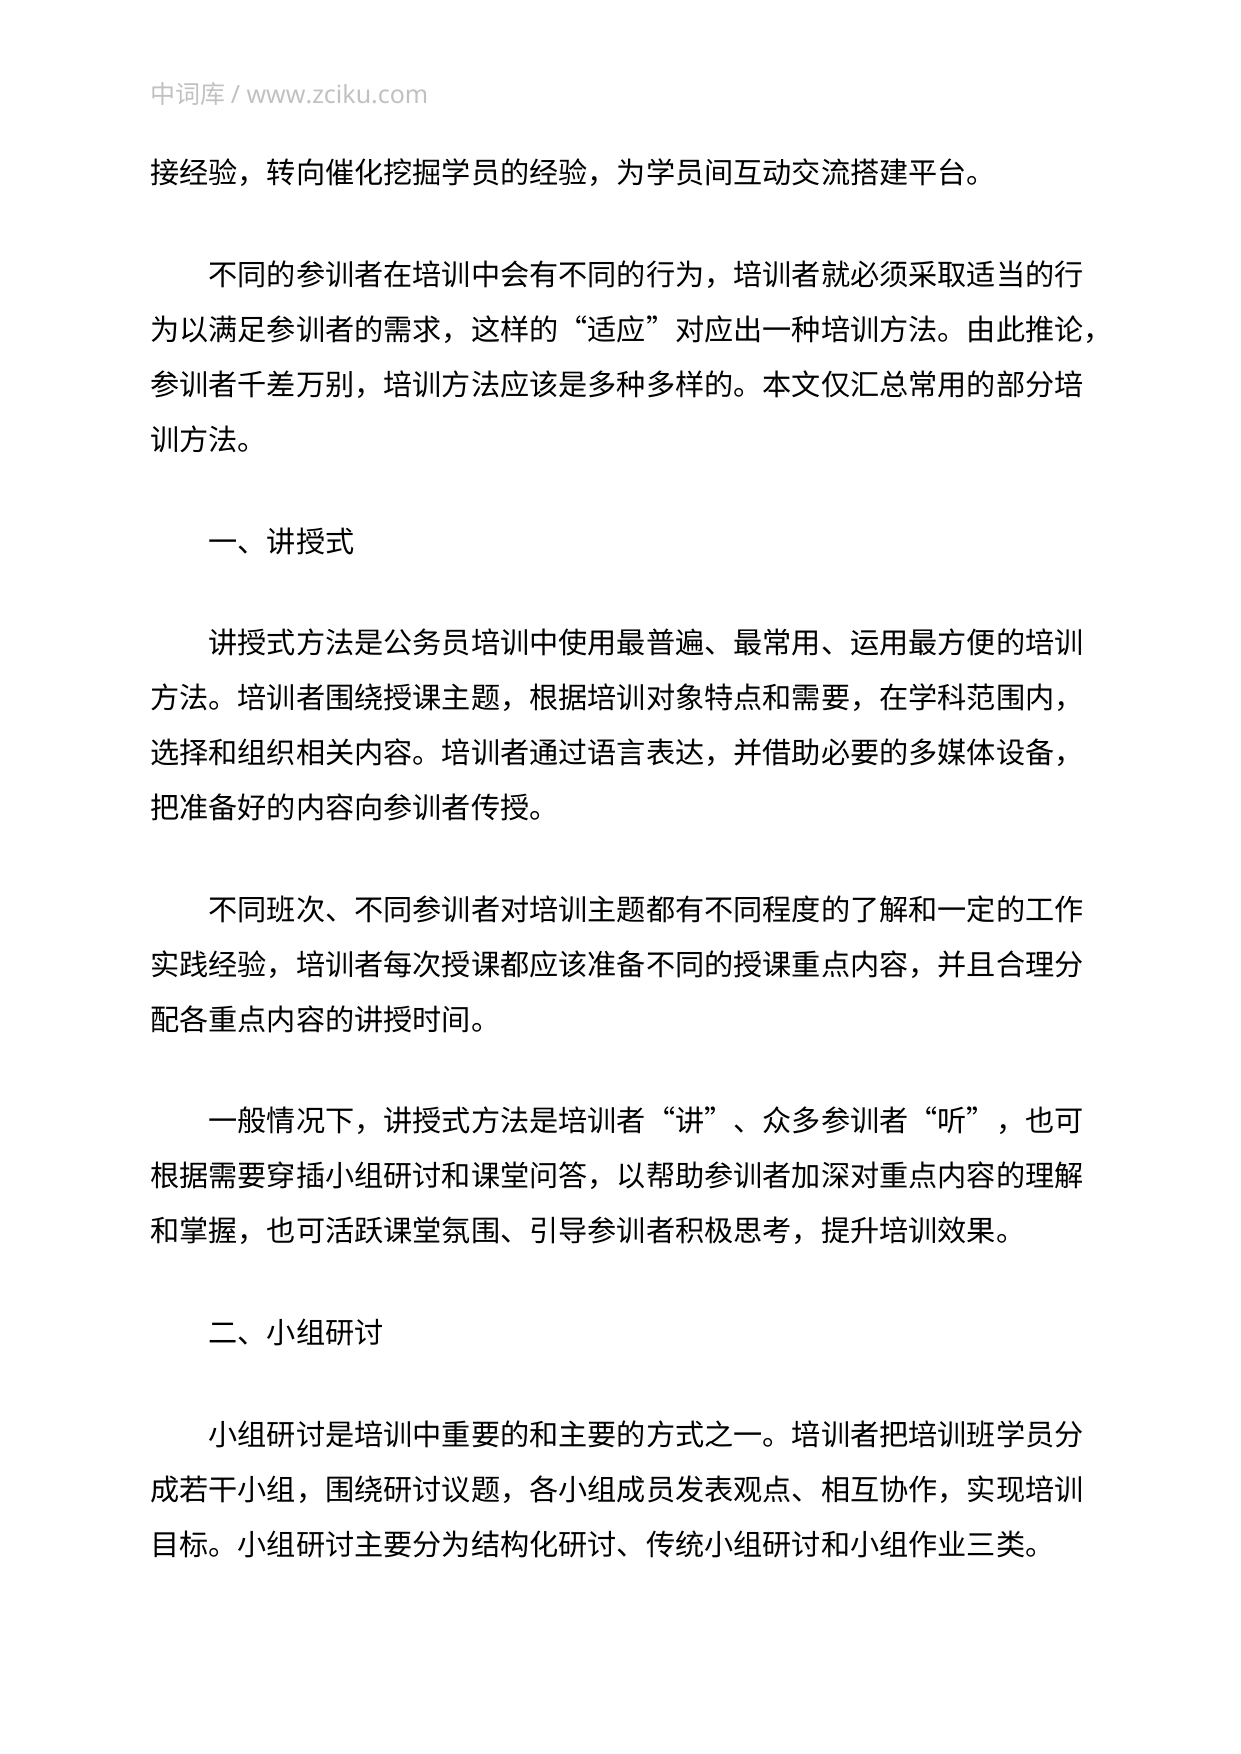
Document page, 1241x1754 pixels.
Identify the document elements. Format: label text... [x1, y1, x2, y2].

text 二、小组研讨 [150, 1309, 1090, 1352]
text 一、讲授式 [150, 518, 1090, 561]
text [150, 150, 1090, 192]
text 不同的参训者在培训中会有不同的行为，培训者就必须采取适当的行为以满足参训者的需求，这样的“适应”对应出一种培训方法。由此推论，参训者千差万别，培训方法应该是多种多样的。本文仅汇总常用的部分培训方法。 [150, 252, 1090, 459]
text 一般情况下，讲授式方法是培训者“讲”、众多参训者“听”，也可根据需要穿插小组研讨和课堂问答，以帮助参训者加深对重点内容的理解和掌握，也可活跃课堂氛围、引导参训者积极思考，提升培训效果。 [150, 1098, 1090, 1250]
text 不同班次、不同参训者对培训主题都有不同程度的了解和一定的工作实践经验，培训者每次授课都应该准备不同的授课重点内容，并且合理分配各重点内容的讲授时间。 [150, 886, 1090, 1038]
text 小组研讨是培训中重要的和主要的方式之一。培训者把培训班学员分成若干小组，围绕研讨议题，各小组成员发表观点、相互协作，实现培训目标。小组研讨主要分为结构化研讨、传统小组研讨和小组作业三类。 [150, 1411, 1090, 1563]
text 讲授式方法是公务员培训中使用最普遍、最常用、运用最方便的培训方法。培训者围绕授课主题，根据培训对象特点和需要，在学科范围内，选择和组织相关内容。培训者通过语言表达，并借助必要的多媒体设备，把准备好的内容向参训者传授。 [150, 620, 1090, 827]
